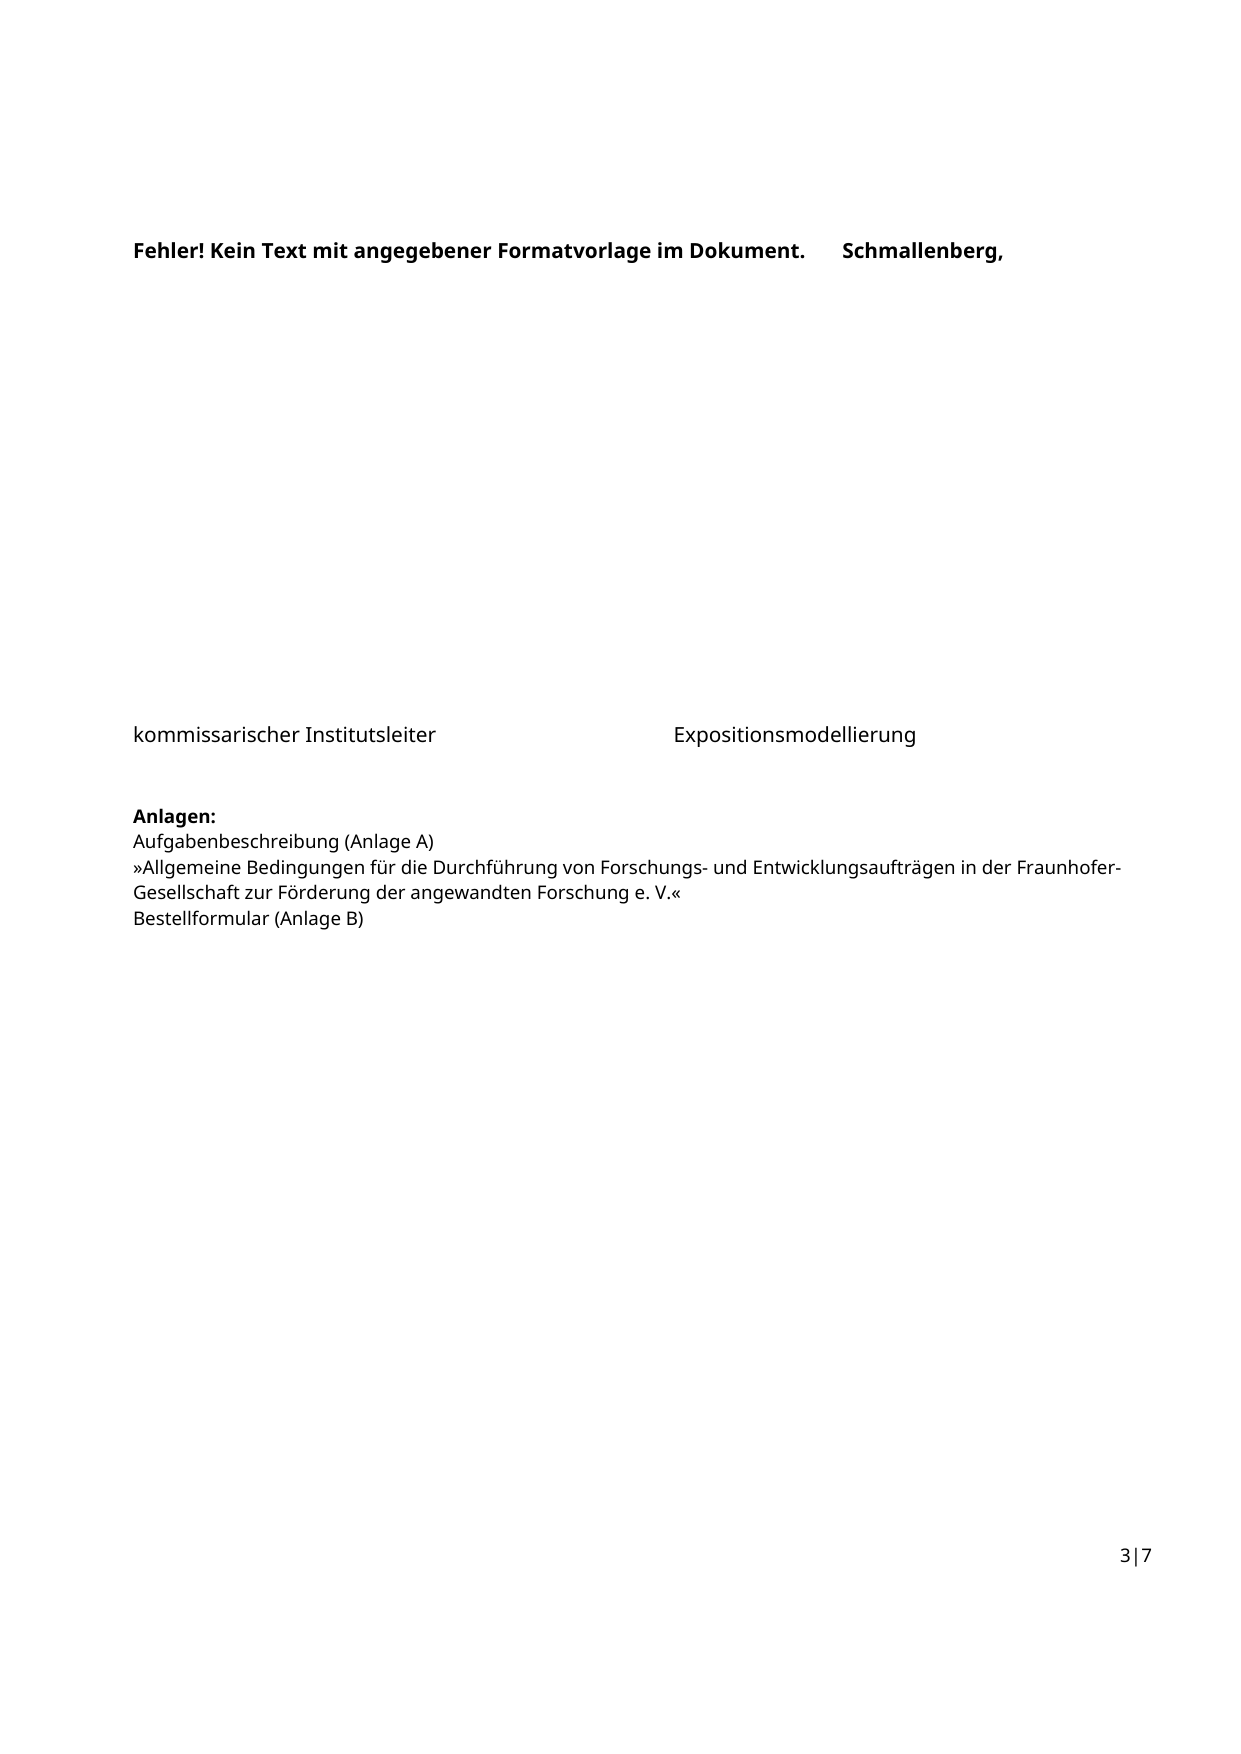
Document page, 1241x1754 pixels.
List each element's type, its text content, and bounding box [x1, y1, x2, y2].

text Anlagen: [133, 803, 1152, 828]
text kommissarischer Institutsleiter Expositionsmodellierung [133, 721, 1152, 749]
text Aufgabenbeschreibung (Anlage A) [133, 828, 1152, 854]
text Bestellformular (Anlage B) [133, 905, 1152, 931]
text »Allgemeine Bedingungen für die Durchführung von Forschungs- und Entwicklungsaufträgen in der Fraunhofer-Gesellschaft zur Förderung der angewandten Forschung e. V.« [133, 854, 1152, 905]
